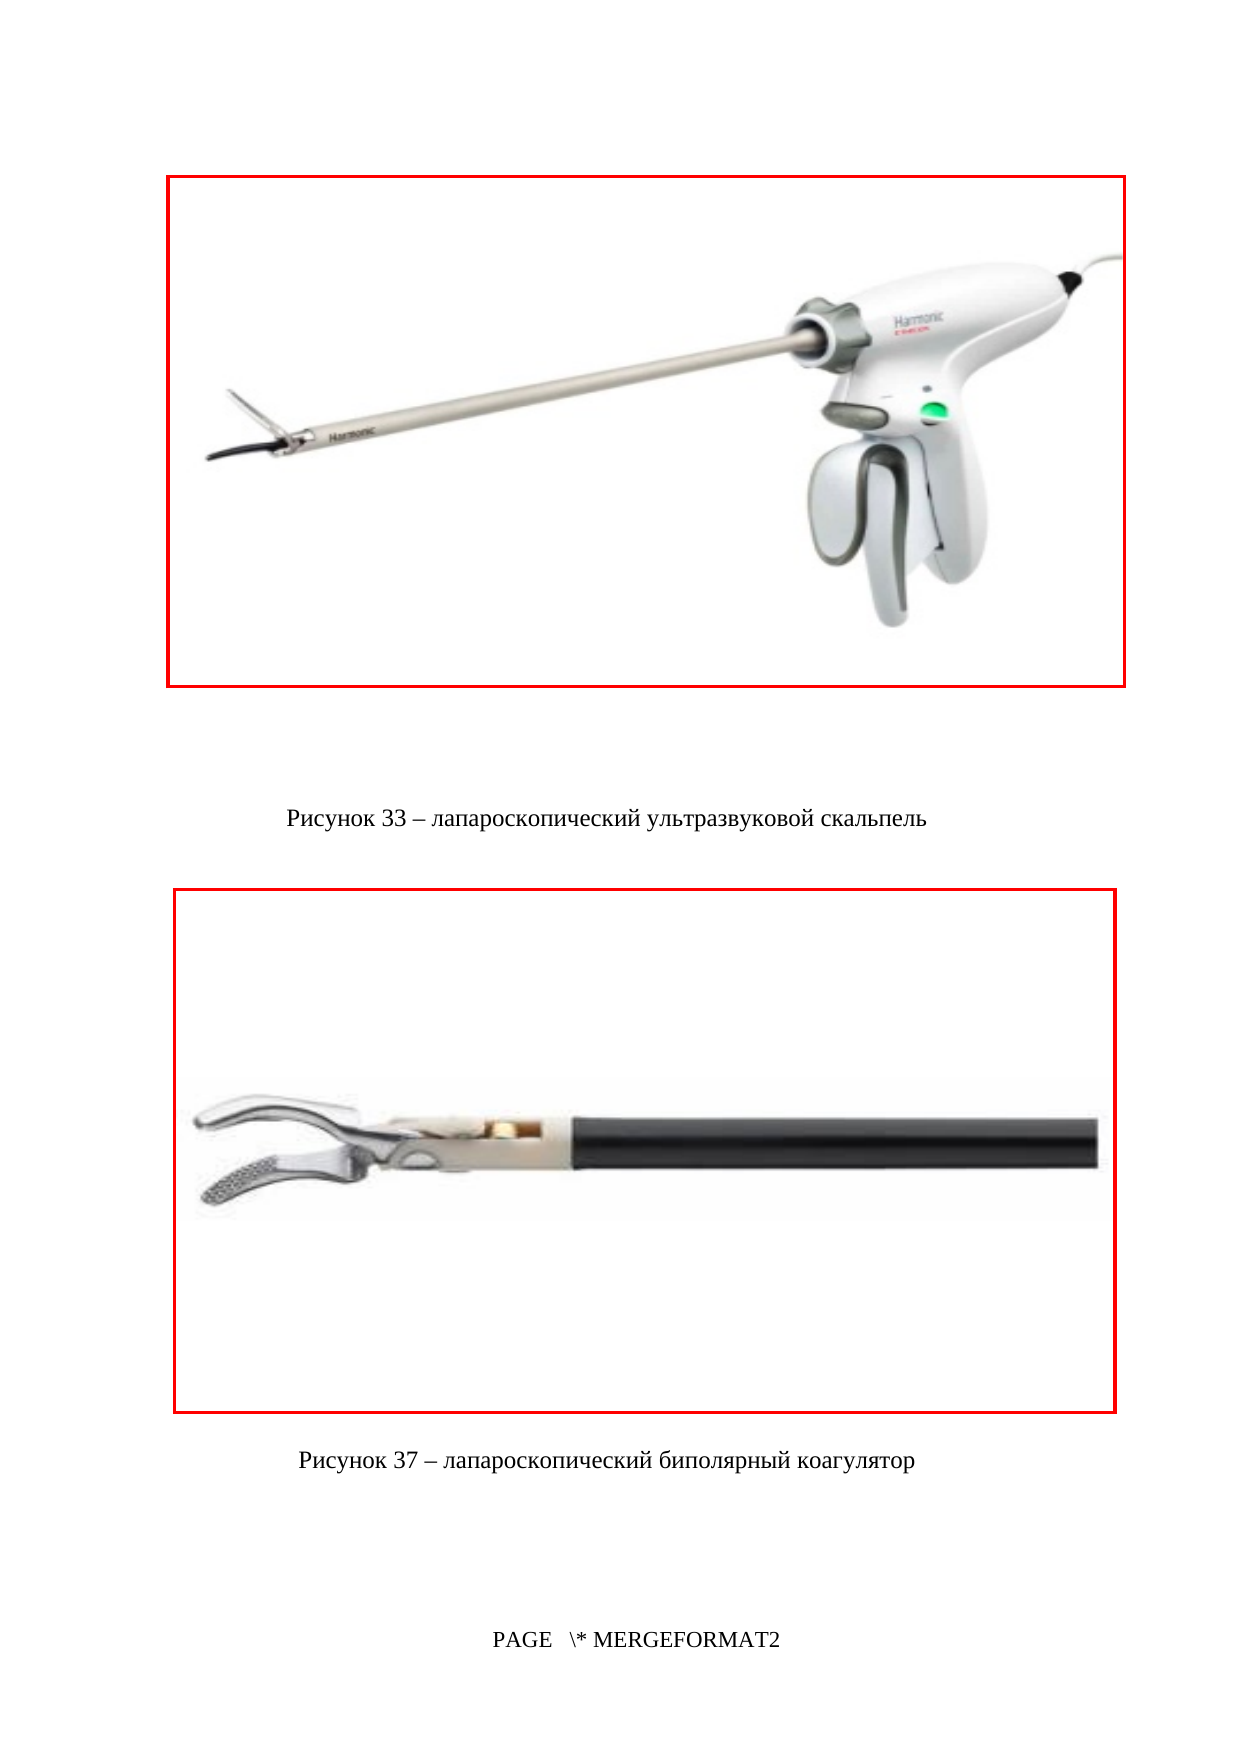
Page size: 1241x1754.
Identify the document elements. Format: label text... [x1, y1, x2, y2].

picture [176, 891, 1113, 1411]
list Рисунок 33 – лапароскопический ультразвуковой скальпель [77, 803, 1137, 832]
picture [170, 178, 1123, 685]
